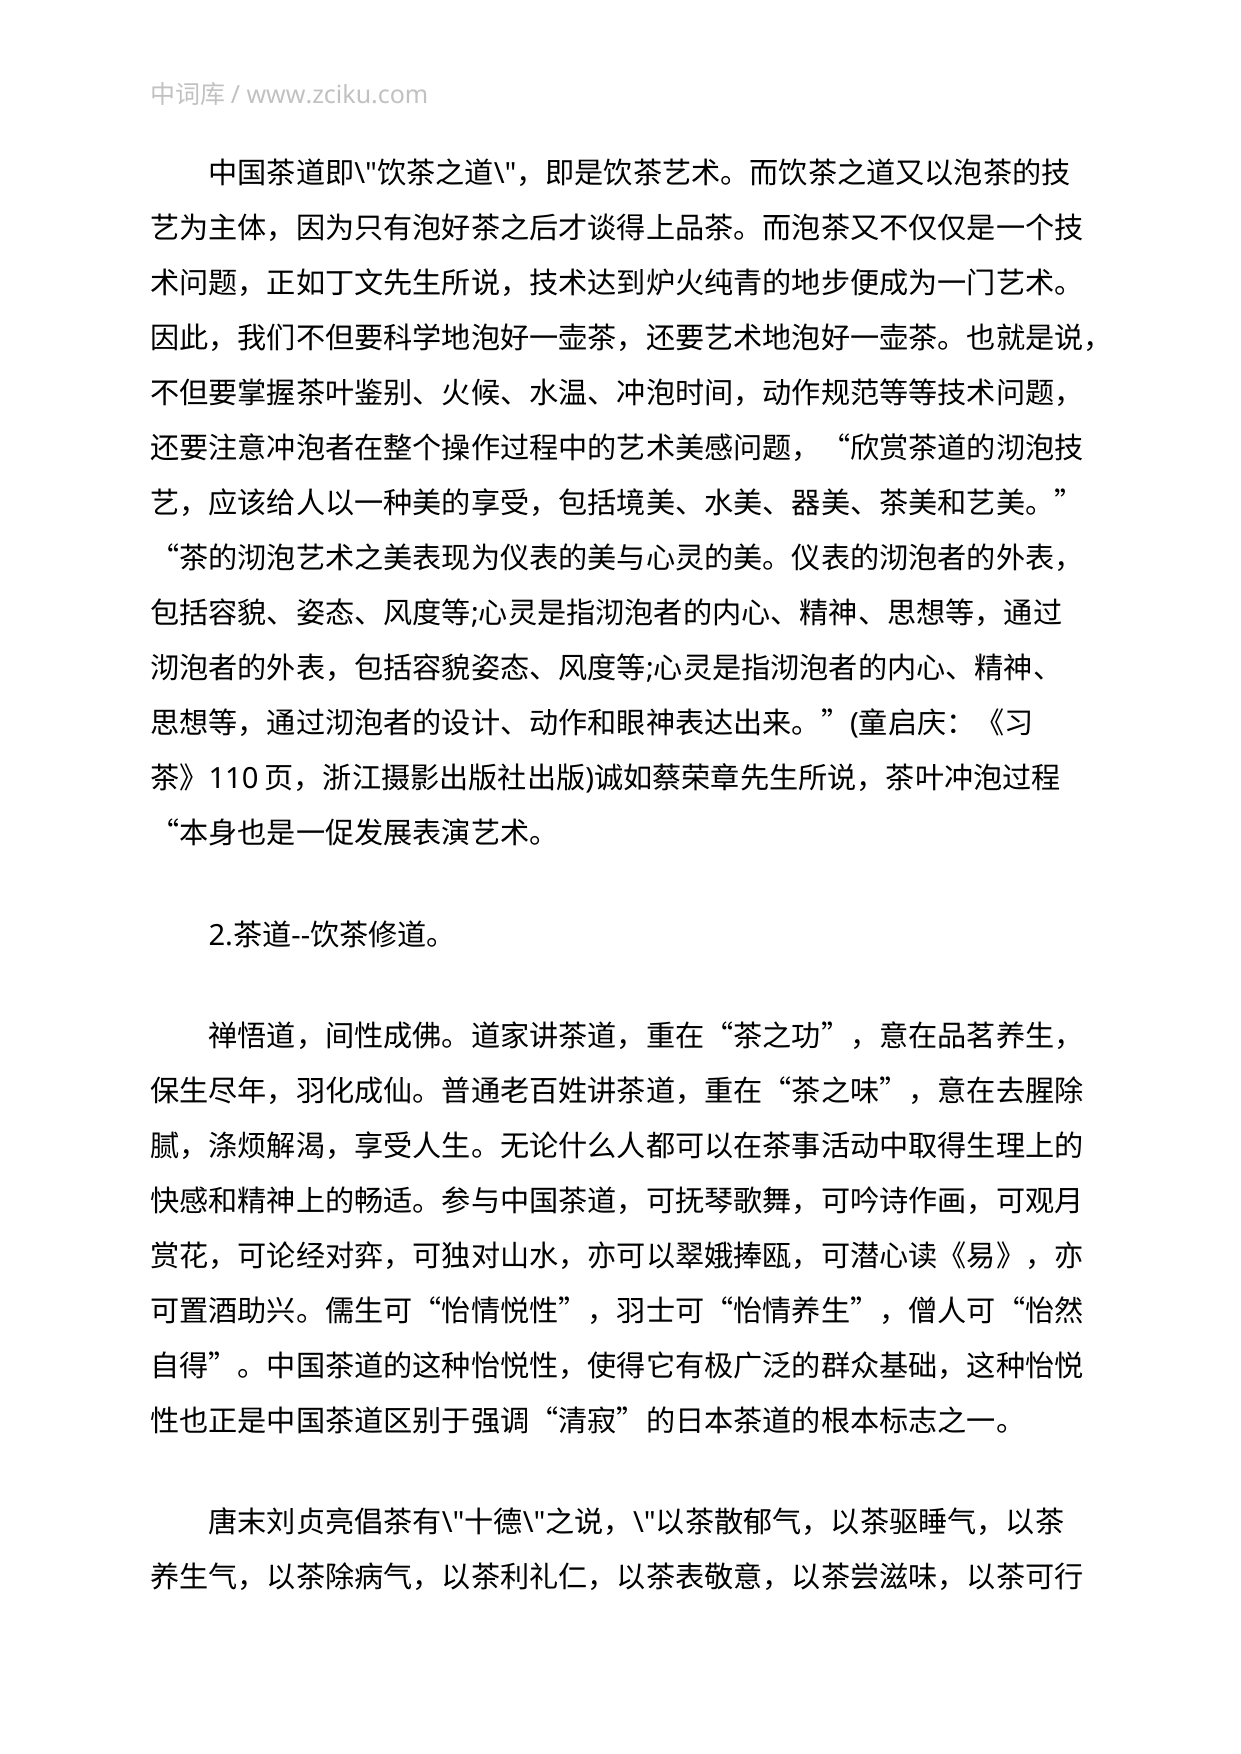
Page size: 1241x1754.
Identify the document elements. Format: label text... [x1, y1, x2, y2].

text 中国茶道即\"饮茶之道\"，即是饮茶艺术。而饮茶之道又以泡茶的技艺为主体，因为只有泡好茶之后才谈得上品茶。而泡茶又不仅仅是一个技术问题，正如丁文先生所说，技术达到炉火纯青的地步便成为一门艺术。因此，我们不但要科学地泡好一壶茶，还要艺术地泡好一壶茶。也就是说，不但要掌握茶叶鉴别、火候、水温、冲泡时间，动作规范等等技术问题，还要注意冲泡者在整个操作过程中的艺术美感问题，“欣赏茶道的沏泡技艺，应该给人以一种美的享受，包括境美、水美、器美、茶美和艺美。”“茶的沏泡艺术之美表现为仪表的美与心灵的美。仪表的沏泡者的外表，包括容貌、姿态、风度等;心灵是指沏泡者的内心、精神、思想等，通过沏泡者的外表，包括容貌姿态、风度等;心灵是指沏泡者的内心、精神、思想等，通过沏泡者的设计、动作和眼神表达出来。”(童启庆：《习茶》110页，浙江摄影出版社出版)诚如蔡荣章先生所说，茶叶冲泡过程“本身也是一促发展表演艺术。 [150, 150, 1090, 852]
text 禅悟道，间性成佛。道家讲茶道，重在“茶之功”，意在品茗养生，保生尽年，羽化成仙。普通老百姓讲茶道，重在“茶之味”，意在去腥除腻，涤烦解渴，享受人生。无论什么人都可以在茶事活动中取得生理上的快感和精神上的畅适。参与中国茶道，可抚琴歌舞，可吟诗作画，可观月赏花，可论经对弈，可独对山水，亦可以翠娥捧瓯，可潜心读《易》，亦可置酒助兴。儒生可“怡情悦性”，羽士可“怡情养生”，僧人可“怡然自得”。中国茶道的这种怡悦性，使得它有极广泛的群众基础，这种怡悦性也正是中国茶道区别于强调“清寂”的日本茶道的根本标志之一。 [150, 1013, 1090, 1439]
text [150, 1499, 1090, 1596]
text 2.茶道--饮茶修道。 [150, 911, 1090, 953]
